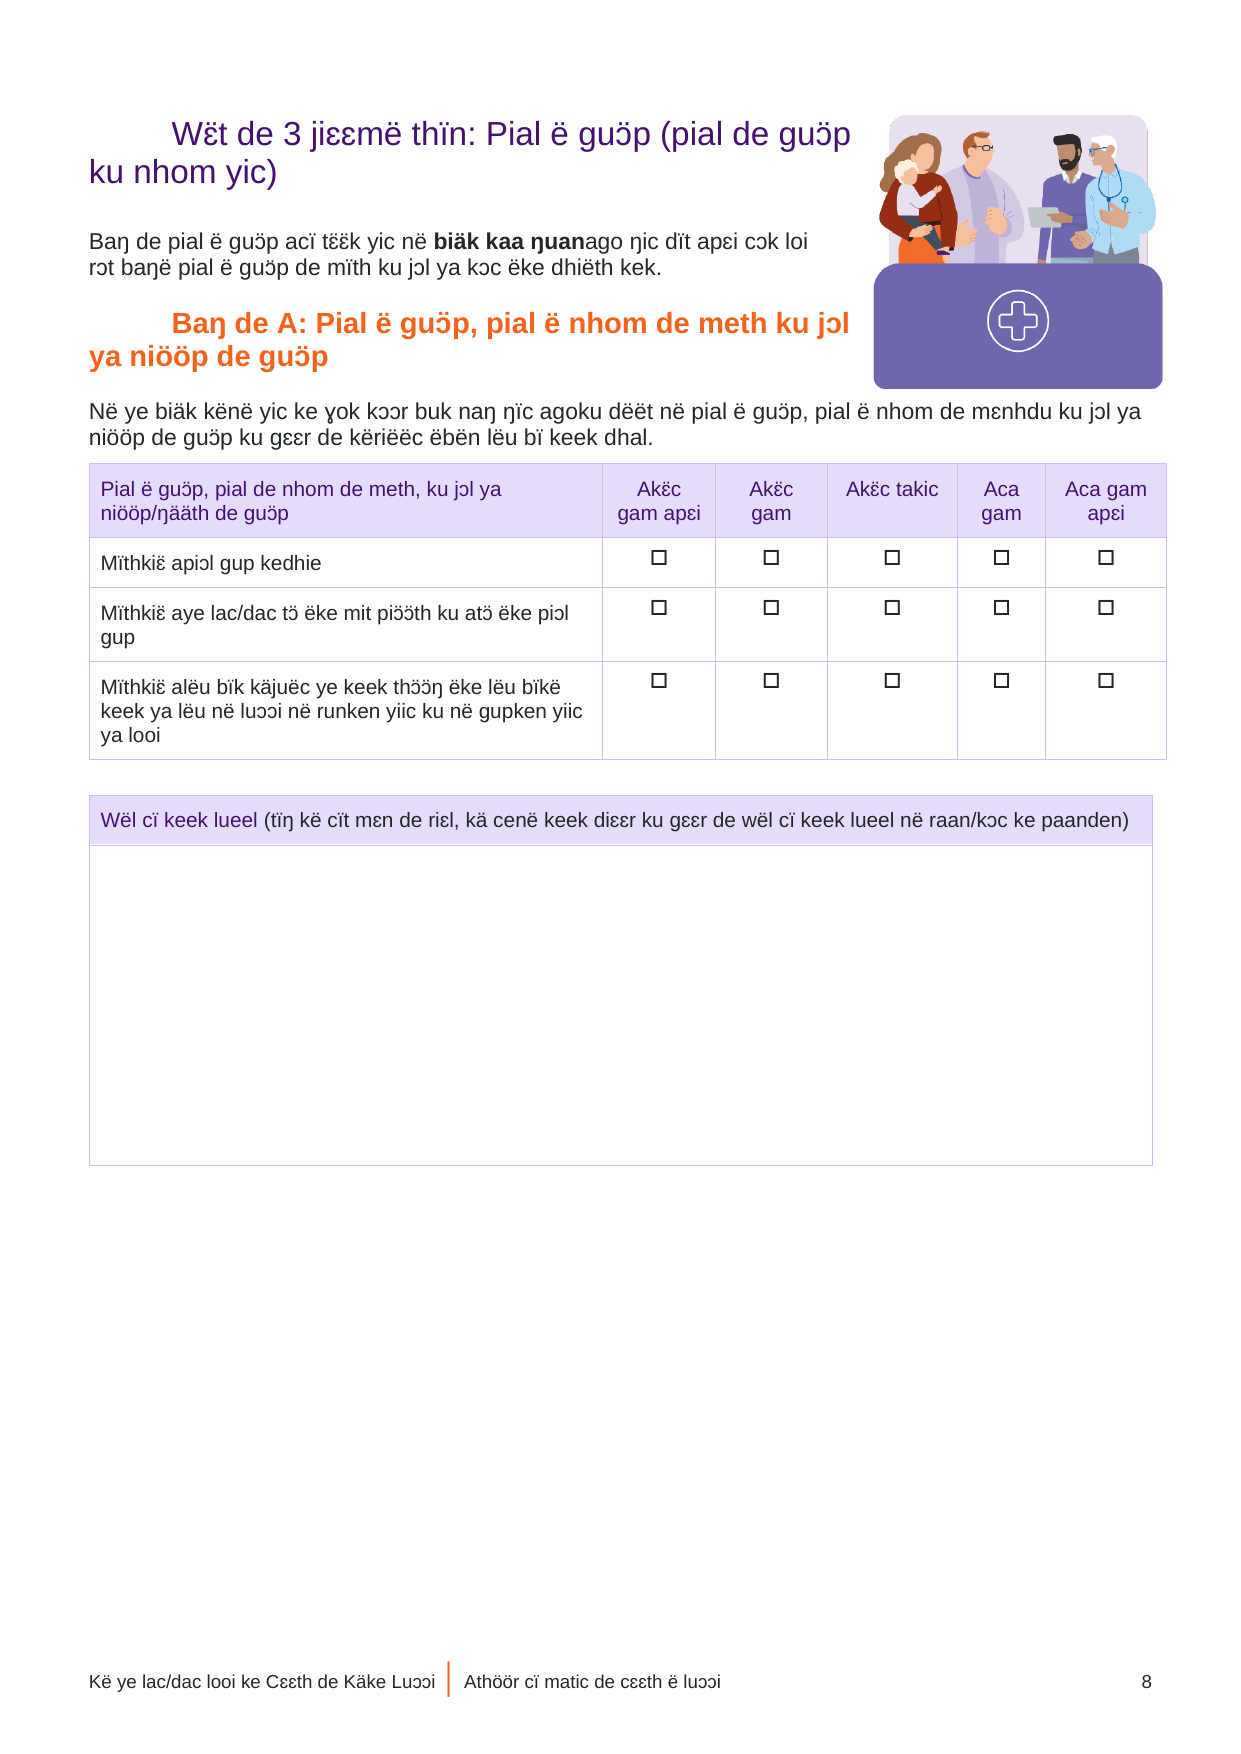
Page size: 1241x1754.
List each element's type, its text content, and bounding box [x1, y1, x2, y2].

text Baŋ de pial ë guɔ̈p acï tɛ̈ɛ̈k yic në biäk kaa ŋuanago ŋic dït apɛi cɔk loi rɔt baŋë pial ë guɔ̈p de mïth ku jɔl ya kɔc ëke dhiëth kek. [89, 228, 873, 281]
picture [873, 115, 1163, 389]
table_cell [828, 538, 957, 587]
table_header Aca gam [958, 464, 1045, 537]
table_cell Mïthkiɛ̈ alëu bïk käjuëc ye keek thɔ̈ɔ̈ŋ ëke lëu bïkë keek ya lëu në luɔɔi në runken yiic ku në gupken yiic ya looi [90, 662, 602, 759]
table_header Akɛ̈c takic [828, 464, 957, 537]
table_cell [603, 662, 715, 759]
table_header Aca gam apɛi [1046, 464, 1166, 537]
table_cell Mïthkiɛ̈ aye lac/dac tɔ̈ ëke mit piɔ̈ɔ̈th ku atɔ̈ ëke piɔl gup [90, 588, 602, 661]
table_cell [958, 538, 1045, 587]
table_cell [603, 588, 715, 661]
table_cell [958, 662, 1045, 759]
table_cell Mïthkiɛ̈ apiɔl gup kedhie [90, 538, 602, 587]
table_cell [716, 662, 827, 759]
subtitle Wɛ̈t de 3 jiɛɛmë thïn: Pial ë guɔ̈p (pial de guɔ̈p ku nhom yic) [89, 114, 1152, 191]
table_cell [716, 538, 827, 587]
table_cell [958, 588, 1045, 661]
table_header Akɛ̈c gam [716, 464, 827, 537]
table_cell [828, 662, 957, 759]
table_cell [716, 588, 827, 661]
table_cell [603, 538, 715, 587]
table_cell [1046, 538, 1166, 587]
table_cell [1046, 588, 1166, 661]
text Në ye biäk kënë yic ke ɣok kɔɔr buk naŋ ŋïc agoku dëët në pial ë guɔ̈p, pial ë nhom de mɛnhdu ku jɔl ya niööp de guɔ̈p ku gɛɛr de këriëëc ëbën lëu bï keek dhal. [89, 398, 1152, 451]
table_header Akɛ̈c gam apɛi [603, 464, 715, 537]
table_header Wël cï keek lueel (tïŋ kë cït mɛn de riɛl, kä cenë keek diɛɛr ku gɛɛr de wël cï keek lueel në raan/kɔc ke paanden) [90, 796, 1152, 844]
subtitle Baŋ de A: Pial ë guɔ̈p, pial ë nhom de meth ku jɔl ya niööp de guɔ̈p [89, 306, 873, 373]
table_cell [828, 588, 957, 661]
table_header Pial ë guɔ̈p, pial de nhom de meth, ku jɔl ya niööp/ŋääth de guɔ̈p [90, 464, 602, 537]
table_cell [1046, 662, 1166, 759]
